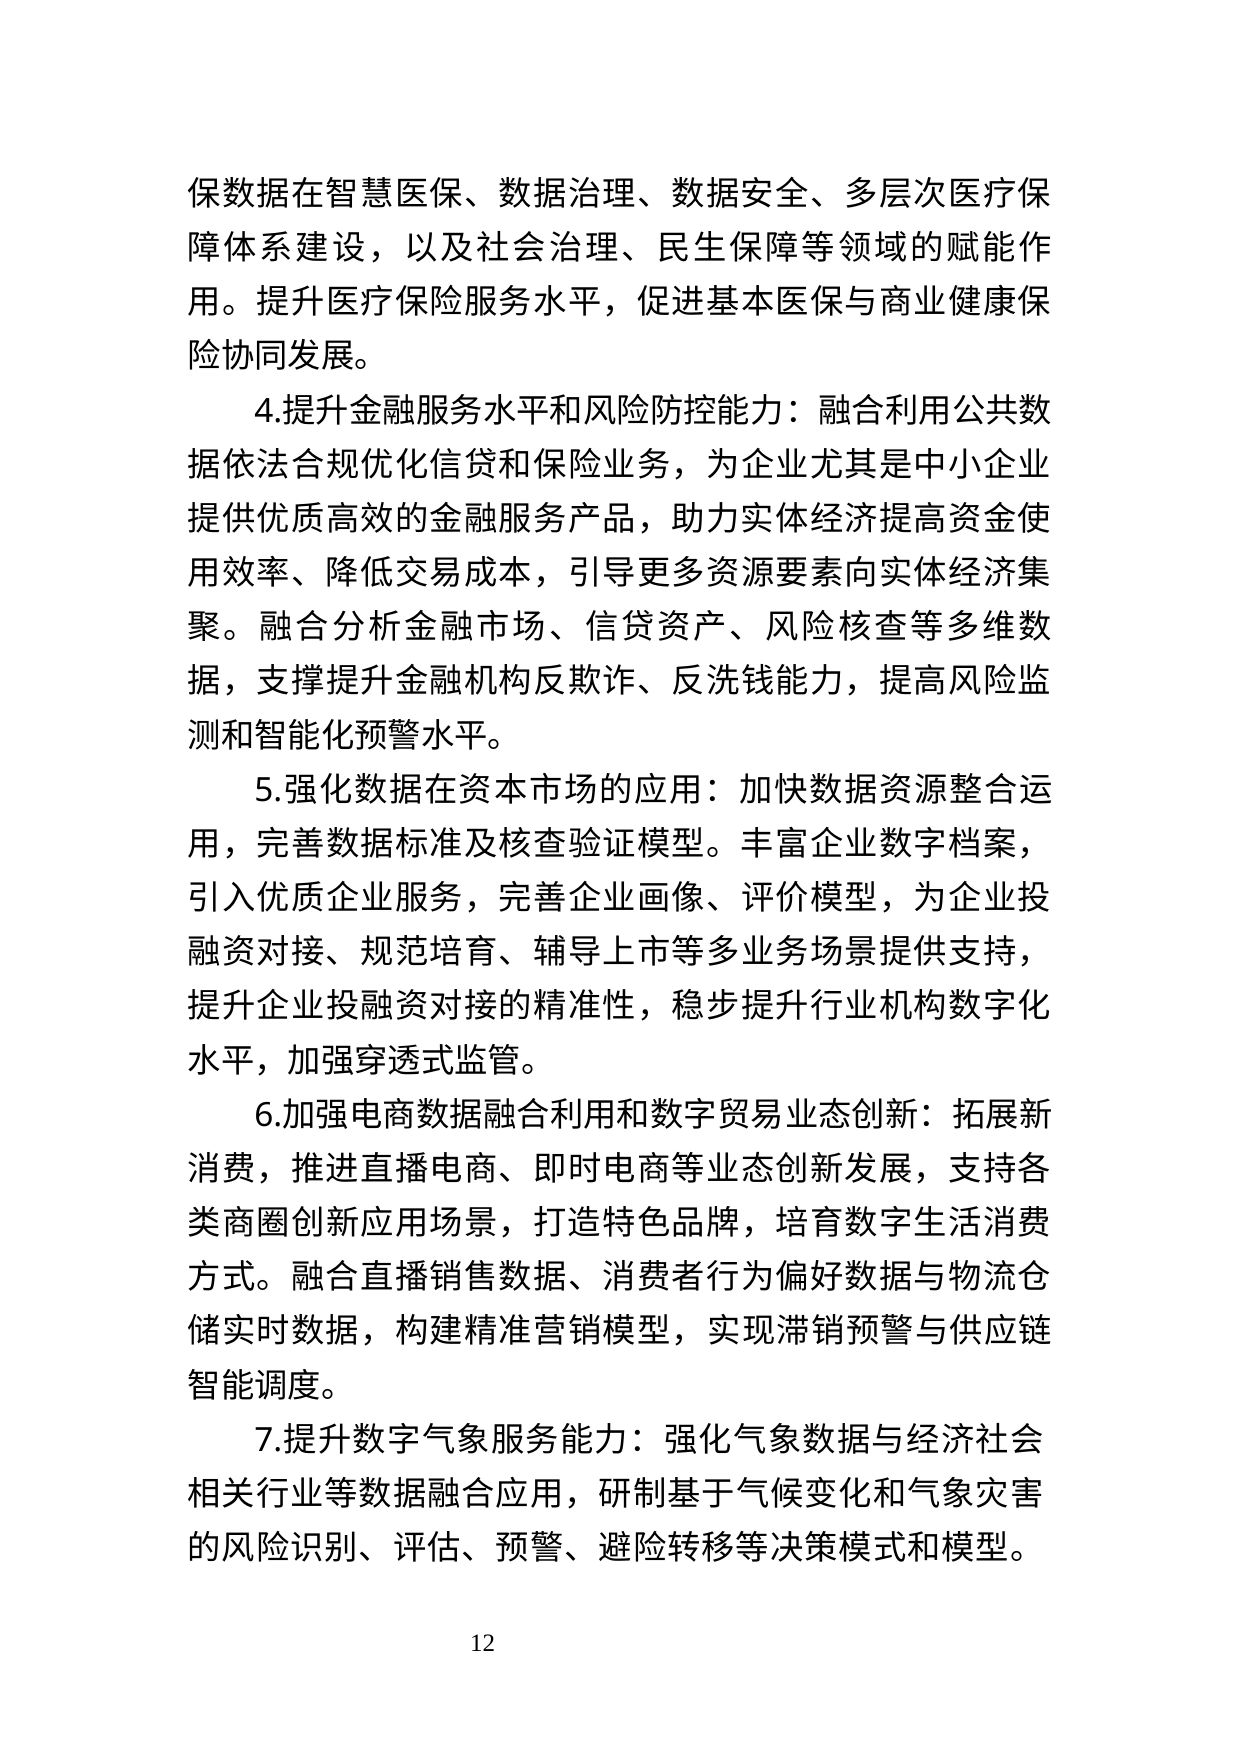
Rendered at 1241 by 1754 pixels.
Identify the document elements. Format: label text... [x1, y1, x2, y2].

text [187, 1408, 1044, 1570]
text 4.提升金融服务水平和风险防控能力：融合利用公共数据依法合规优化信贷和保险业务，为企业尤其是中小企业提供优质高效的金融服务产品，助力实体经济提高资金使用效率、降低交易成本，引导更多资源要素向实体经济集聚。融合分析金融市场、信贷资产、风险核查等多维数据，支撑提升金融机构反欺诈、反洗钱能力，提高风险监测和智能化预警水平。 [187, 379, 1053, 758]
text 5.强化数据在资本市场的应用：加快数据资源整合运用，完善数据标准及核查验证模型。丰富企业数字档案，引入优质企业服务，完善企业画像、评价模型，为企业投融资对接、规范培育、辅导上市等多业务场景提供支持，提升企业投融资对接的精准性，稳步提升行业机构数字化水平，加强穿透式监管。 [187, 758, 1053, 1083]
text 6.加强电商数据融合利用和数字贸易业态创新：拓展新消费，推进直播电商、即时电商等业态创新发展，支持各类商圈创新应用场景，打造特色品牌，培育数字生活消费方式。融合直播销售数据、消费者行为偏好数据与物流仓储实时数据，构建精准营销模型，实现滞销预警与供应链智能调度。 [187, 1083, 1053, 1408]
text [187, 162, 1053, 379]
